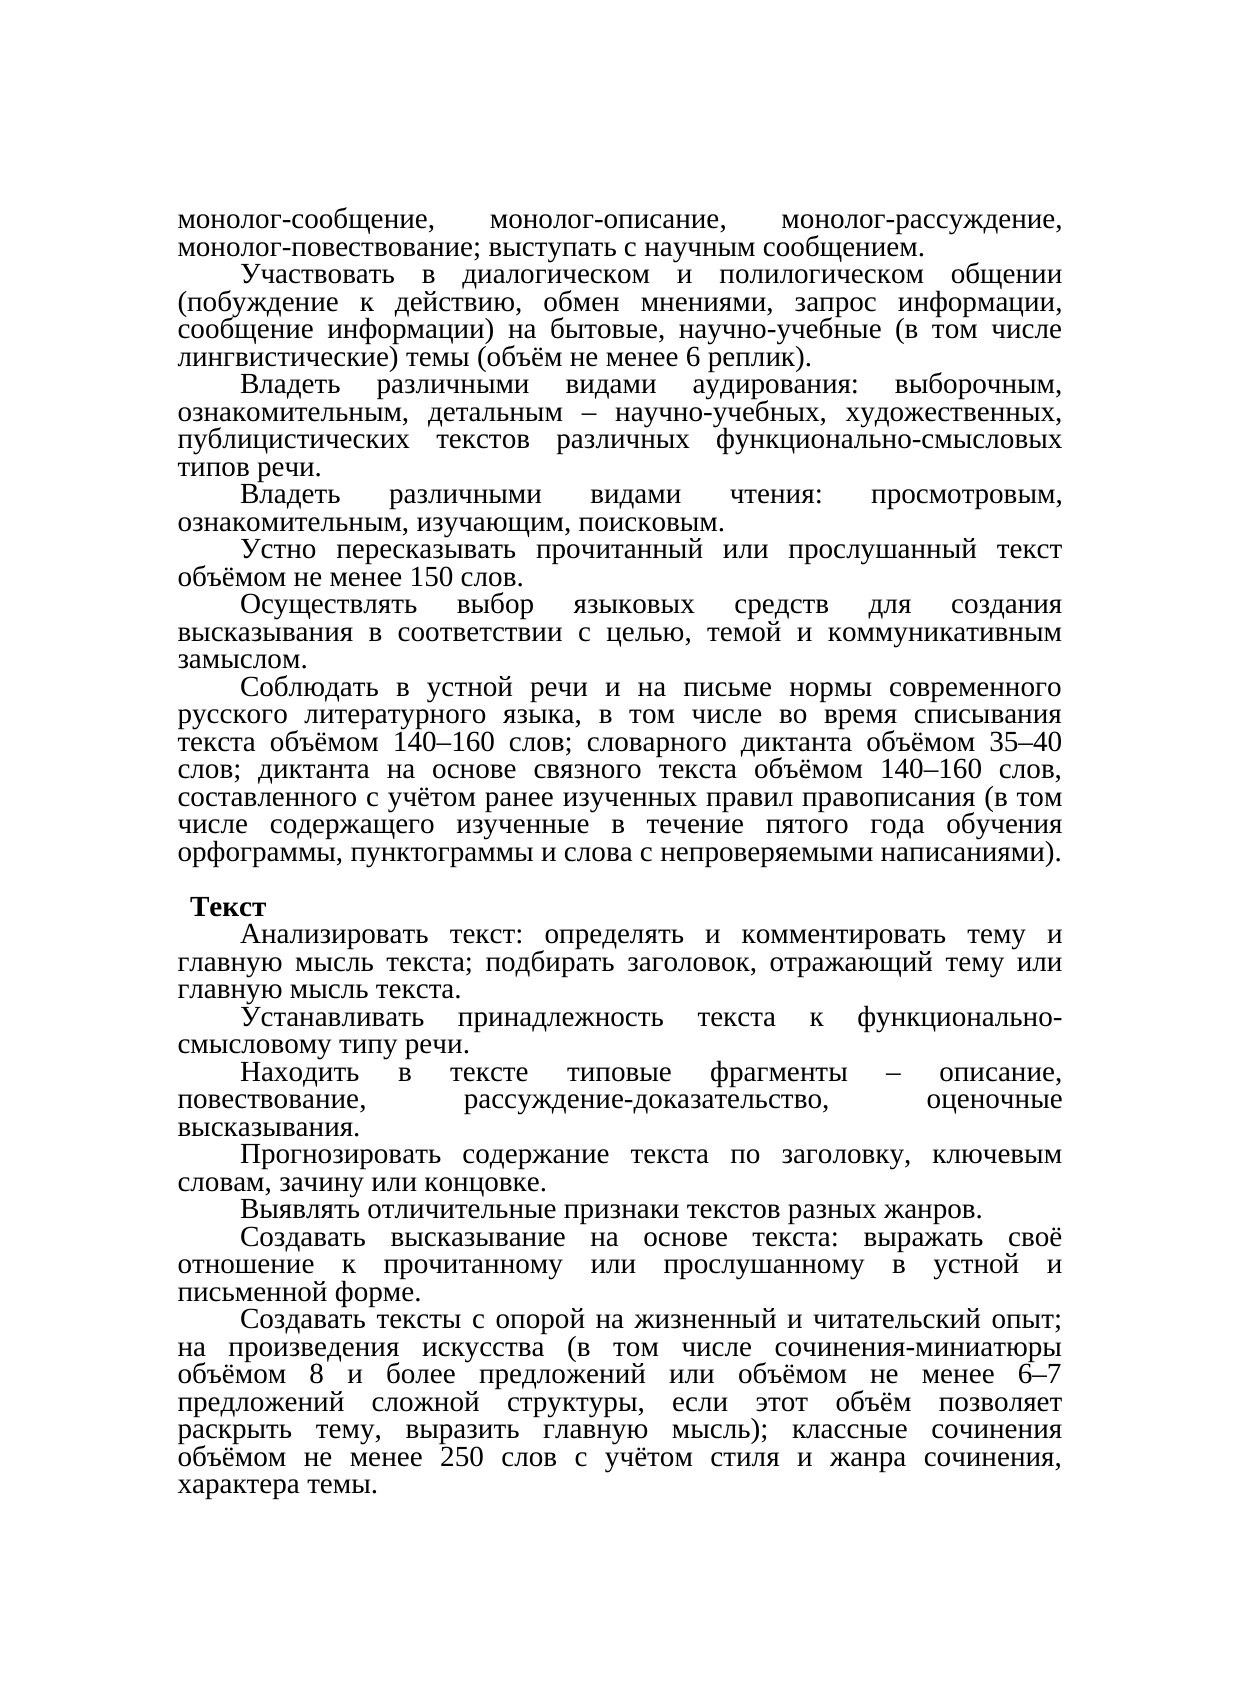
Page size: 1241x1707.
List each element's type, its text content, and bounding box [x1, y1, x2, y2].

text Осуществлять выбор языковых средств для создания высказывания в соответствии с целью, темой и коммуникативным замыслом. [177, 592, 1063, 674]
text Устанавливать принадлежность текста к функционально-смысловому типу речи. [177, 1004, 1063, 1059]
text Анализировать текст: определять и комментировать тему и главную мысль текста; подбирать заголовок, отражающий тему или главную мысль текста. [177, 922, 1063, 1004]
text Создавать тексты с опорой на жизненный и читательский опыт; на произведения искусства (в том числе сочинения-миниатюры объёмом 8 и более предложений или объёмом не менее 6–7 предложений сложной структуры, если этот объём позволяет раскрыть тему, выразить главную мысль); классные сочинения объёмом не менее 250 слов с учётом стиля и жанра сочинения, характера темы. [177, 1307, 1063, 1499]
text Находить в тексте типовые фрагменты – описание, повествование, рассуждение-доказательство, оценочные высказывания. [177, 1059, 1063, 1142]
text Устно пересказывать прочитанный или прослушанный текст объёмом не менее 150 слов. [177, 537, 1063, 592]
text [177, 207, 1063, 262]
text Прогнозировать содержание текста по заголовку, ключевым словам, зачину или концовке. [177, 1142, 1063, 1197]
text Участвовать в диалогическом и полилогическом общении (побуждение к действию, обмен мнениями, запрос информации, сообщение информации) на бытовые, научно-учебные (в том числе лингвистические) темы (объём не менее 6 реплик). [177, 262, 1063, 372]
text Владеть различными видами чтения: просмотровым, ознакомительным, изучающим, поисковым. [177, 482, 1063, 537]
text Соблюдать в устной речи и на письме нормы современного русского литературного языка, в том числе во время списывания текста объёмом 140–160 слов; словарного диктанта объёмом 35–40 слов; диктанта на основе связного текста объёмом 140–160 слов, составленного с учётом ранее изученных правил правописания (в том числе содержащего изученные в течение пятого года обучения орфограммы, пунктограммы и слова с непроверяемыми написаниями). [177, 674, 1063, 867]
text Выявлять отличительные признаки текстов разных жанров. [177, 1197, 1063, 1224]
text Текст [190, 894, 1063, 922]
text Владеть различными видами аудирования: выборочным, ознакомительным, детальным – научно-учебных, художественных, публицистических текстов различных функционально-смысловых типов речи. [177, 372, 1063, 482]
text Создавать высказывание на основе текста: выражать своё отношение к прочитанному или прослушанному в устной и письменной форме. [177, 1224, 1063, 1307]
